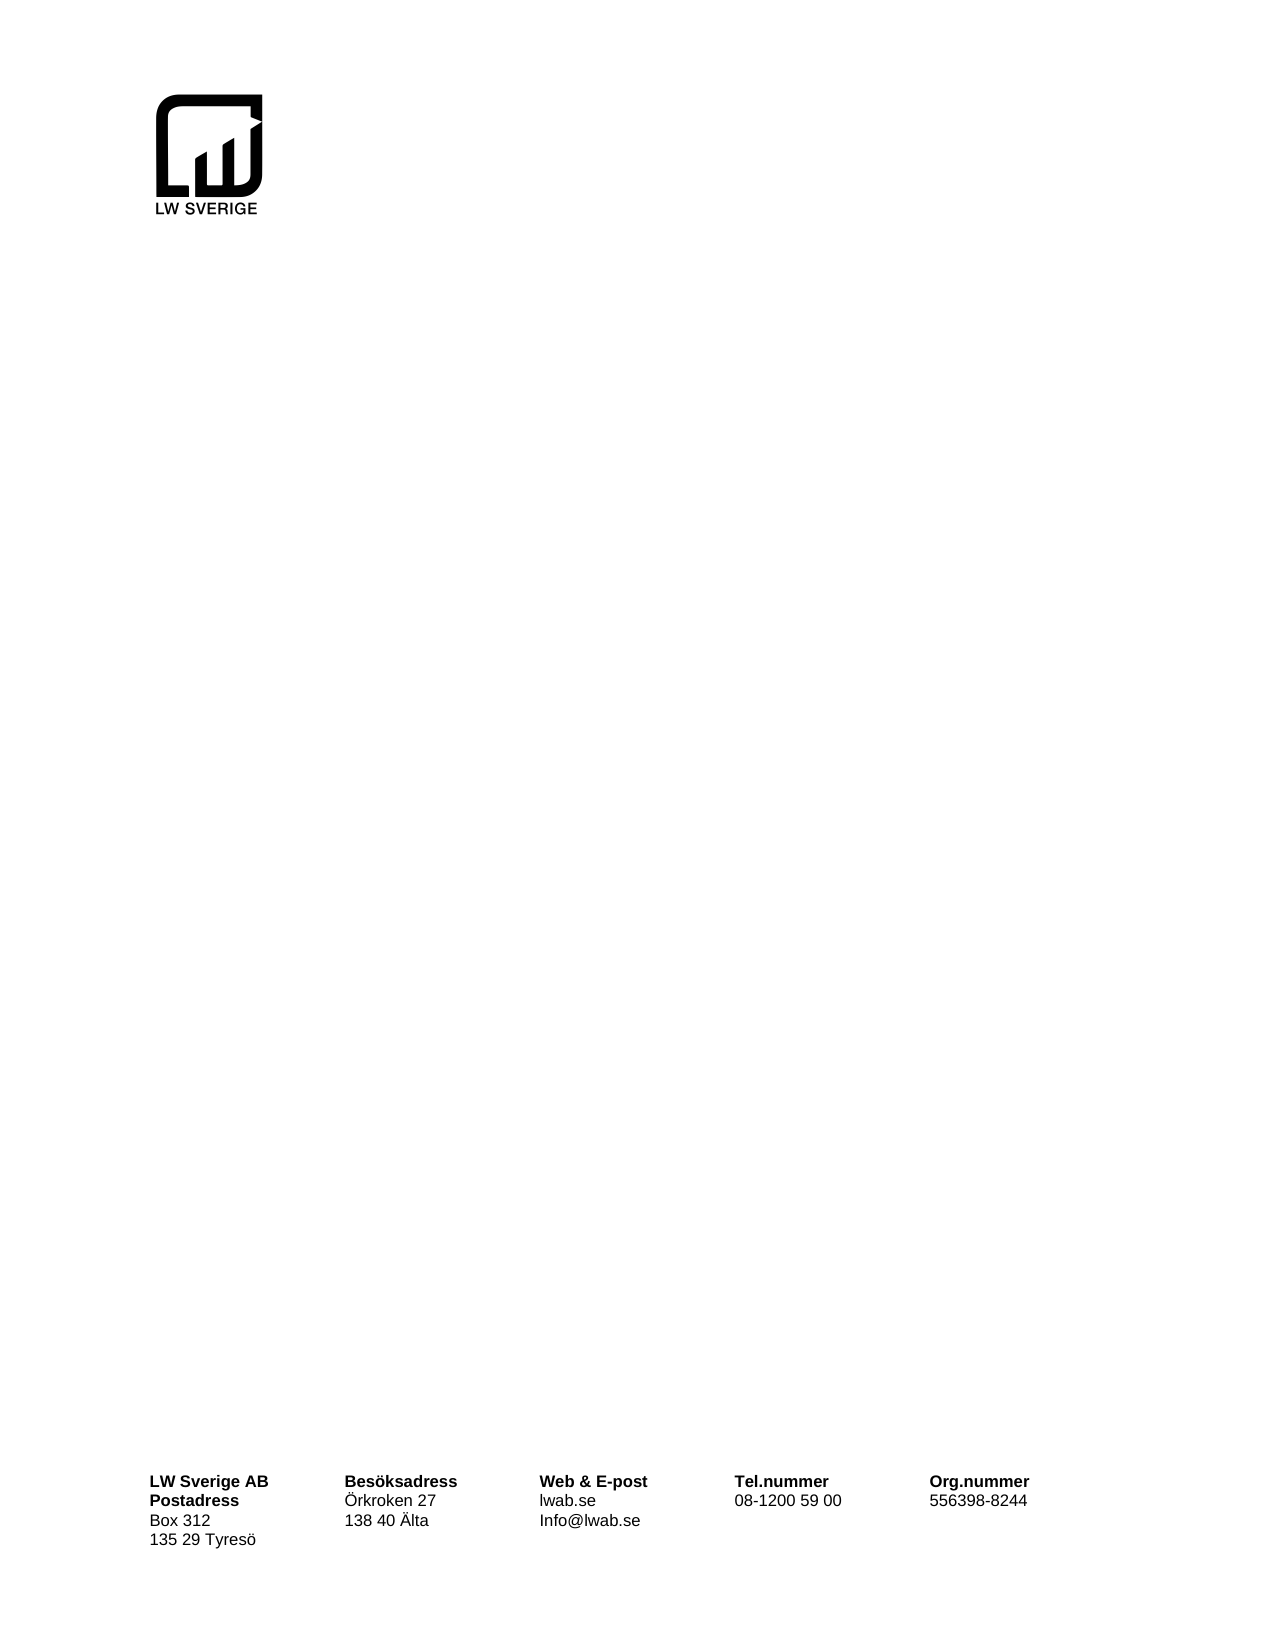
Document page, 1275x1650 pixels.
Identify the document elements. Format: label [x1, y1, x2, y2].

picture [150, 75, 268, 241]
